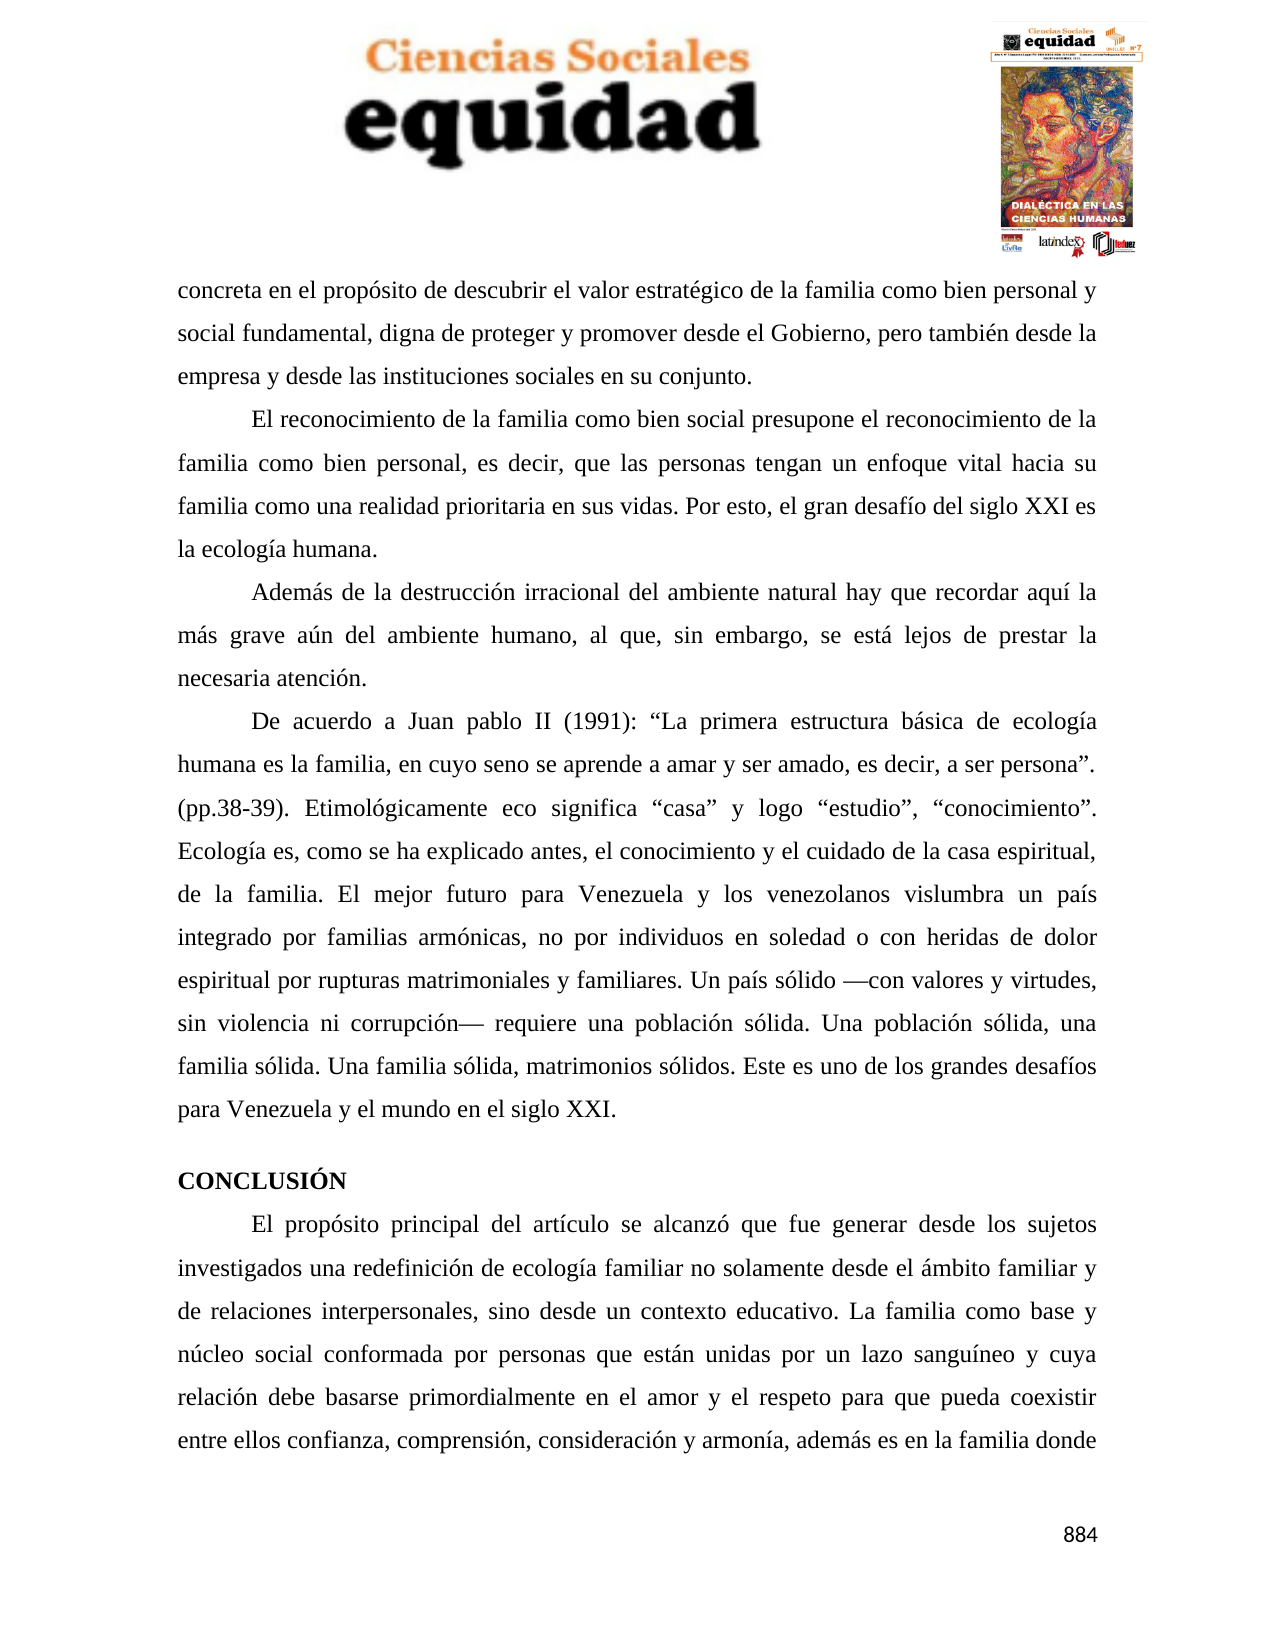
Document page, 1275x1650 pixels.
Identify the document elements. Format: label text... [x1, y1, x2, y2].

picture [333, 21, 776, 173]
text El reconocimiento de la familia como bien social presupone el reconocimiento de la familia como bien personal, es decir, que las personas tengan un enfoque vital hacia su familia como una realidad prioritaria en sus vidas. Por esto, el gran desafío del siglo XXI es la ecología humana. [177, 404, 1098, 563]
text Además de la destrucción irracional del ambiente natural hay que recordar aquí la más grave aún del ambiente humano, al que, sin embargo, se está lejos de prestar la necesaria atención. [177, 577, 1098, 692]
picture [988, 21, 1148, 256]
text CONCLUSIÓN [177, 1166, 1098, 1195]
text De acuerdo a Juan pablo II (1991): “La primera estructura básica de ecología humana es la familia, en cuyo seno se aprende a amar y ser amado, es decir, a ser persona”. (pp.38-39). Etimológicamente eco significa “casa” y logo “estudio”, “conocimiento”. Ecología es, como se ha explicado antes, el conocimiento y el cuidado de la casa espiritual, de la familia. El mejor futuro para Venezuela y los venezolanos vislumbra un país integrado por familias armónicas, no por individuos en soledad o con heridas de dolor espiritual por rupturas matrimoniales y familiares. Un país sólido —con valores y virtudes, sin violencia ni corrupción— requiere una población sólida. Una población sólida, una familia sólida. Una familia sólida, matrimonios sólidos. Este es uno de los grandes desafíos para Venezuela y el mundo en el siglo XXI. [177, 706, 1098, 1123]
